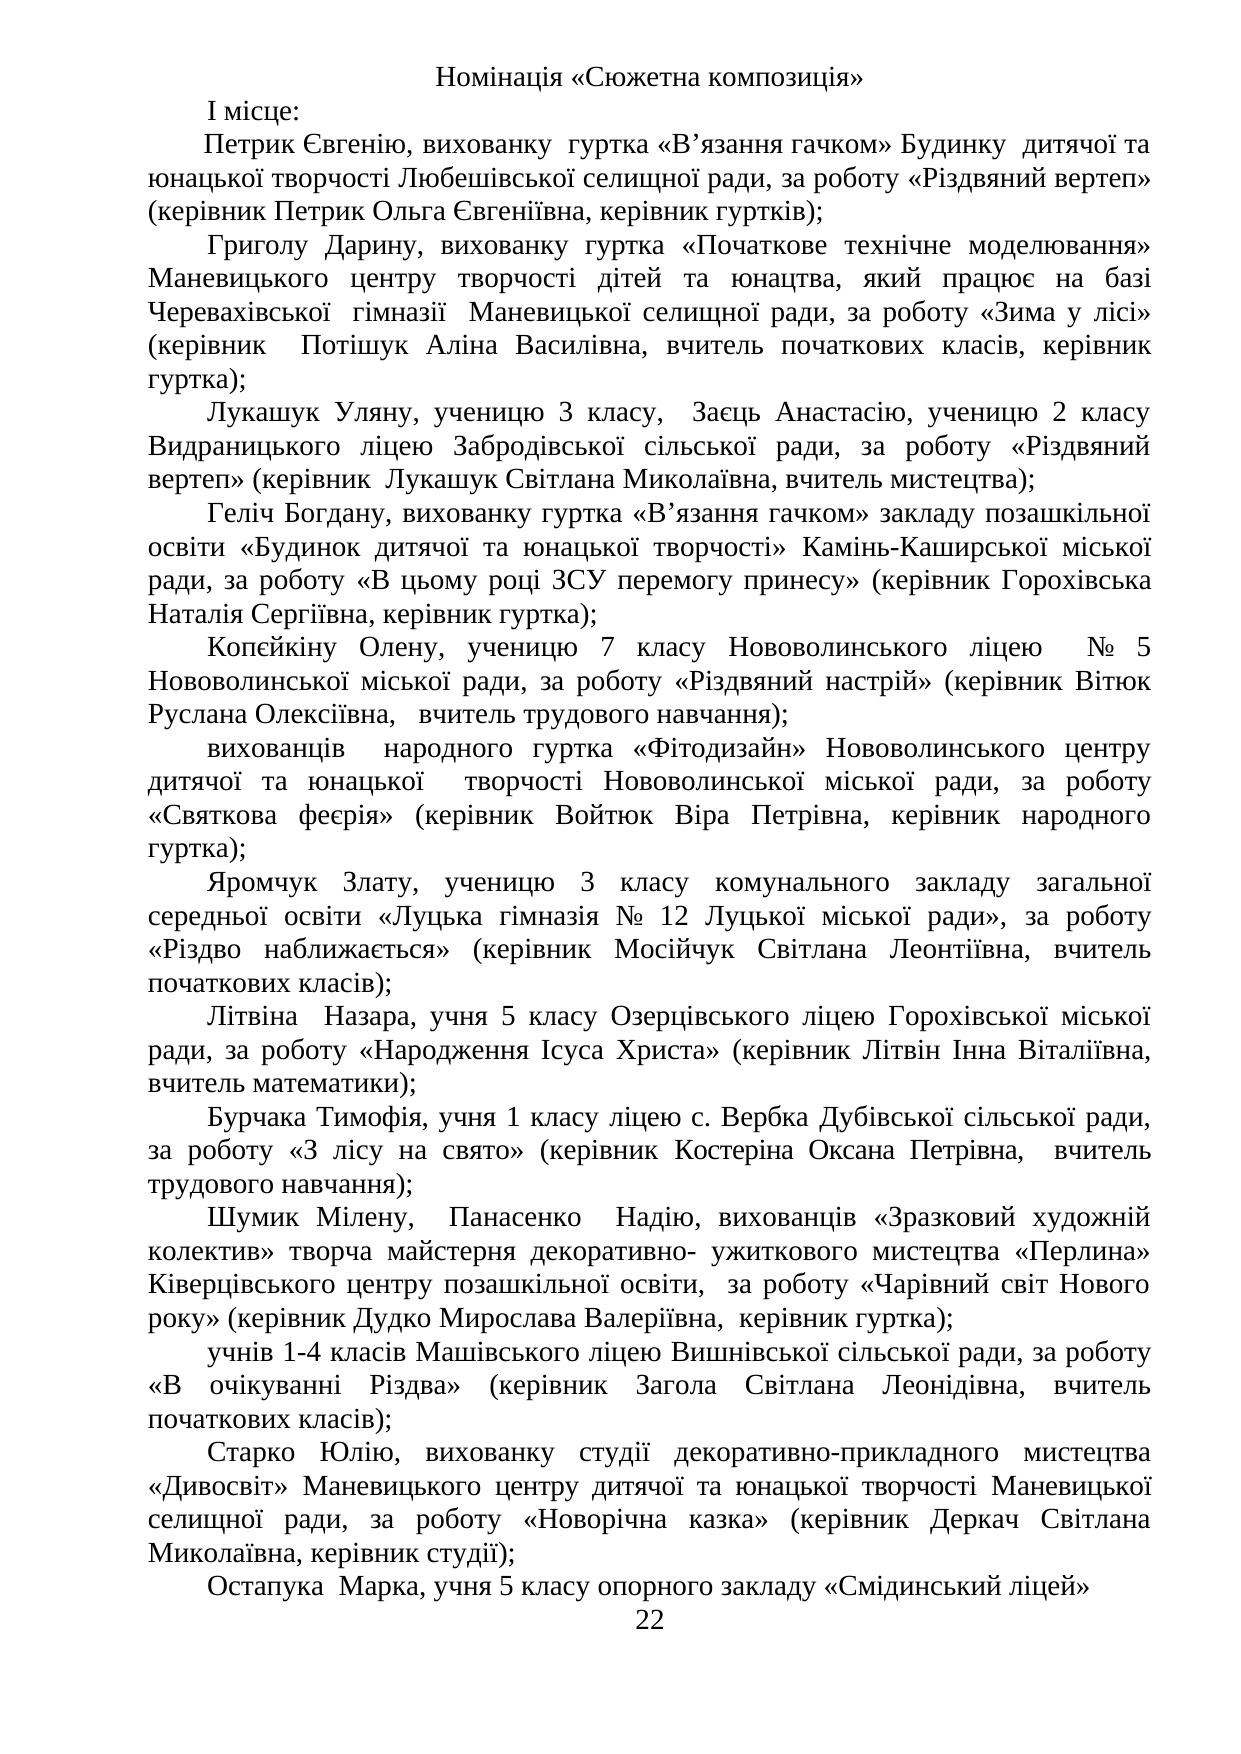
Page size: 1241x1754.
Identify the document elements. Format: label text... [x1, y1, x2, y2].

text Геліч Богдану, вихованку гуртка «В’язання гачком» закладу позашкільної освіти «Будинок дитячої та юнацької творчості» Камінь-Каширської міської ради, за роботу «В цьому році ЗСУ перемогу принесу» (керівник Горохівська Наталія Сергіївна, керівник гуртка); [148, 495, 1152, 629]
text Літвіна Назара, учня 5 класу Озерцівського ліцею Горохівської міської ради, за роботу «Народження Ісуса Христа» (керівник Літвін Інна Віталіївна, вчитель математики); [148, 998, 1152, 1099]
text Старко Юлію, вихованку студії декоративно-прикладного мистецтва «Дивосвіт» Маневицького центру дитячої та юнацької творчості Маневицької селищної ради, за роботу «Новорічна казка» (керівник Деркач Світлана Миколаївна, керівник студії); [148, 1434, 1152, 1568]
text вихованців народного гуртка «Фітодизайн» Нововолинського центру дитячої та юнацької творчості Нововолинської міської ради, за роботу «Святкова феєрія» (керівник Войтюк Віра Петрівна, керівник народного гуртка); [148, 730, 1152, 864]
text Григолу Дарину, вихованку гуртка «Початкове технічне моделювання» Маневицького центру творчості дітей та юнацтва, який працює на базі Черевахівської гімназії Маневицької селищної ради, за роботу «Зима у лісі» (керівник Потішук Аліна Василівна, вчитель початкових класів, керівник гуртка); [148, 227, 1152, 394]
text 22 [148, 1602, 1152, 1636]
text І місце: [148, 93, 1152, 126]
text Номінація «Cюжетна композиція» [148, 59, 1152, 93]
text Остапука Марка, учня 5 класу опорного закладу «Смідинський ліцей» [148, 1568, 1152, 1602]
text Копєйкіну Олену, ученицю 7 класу Нововолинського ліцею № 5 Нововолинської міської ради, за роботу «Різдвяний настрій» (керівник Вітюк Руслана Олексіївна, вчитель трудового навчання); [148, 629, 1152, 730]
text Бурчака Тимофія, учня 1 класу ліцею с. Вербка Дубівської сільської ради, за роботу «З лісу на свято» (керівник Костеріна Оксана Петрівна, вчитель трудового навчання); [148, 1099, 1152, 1199]
text Яромчук Злату, ученицю 3 класу комунального закладу загальної середньої освіти «Луцька гімназія № 12 Луцької міської ради», за роботу «Різдво наближається» (керівник Мосійчук Світлана Леонтіївна, вчитель початкових класів); [148, 864, 1152, 998]
text учнів 1-4 класів Машівського ліцею Вишнівської сільської ради, за роботу «В очікуванні Різдва» (керівник Загола Світлана Леонідівна, вчитель початкових класів); [148, 1334, 1152, 1434]
text Петрик Євгенію, вихованку гуртка «В’язання гачком» Будинку дитячої та юнацької творчості Любешівської селищної ради, за роботу «Різдвяний вертеп» (керівник Петрик Ольга Євгеніївна, керівник гуртків); [148, 126, 1152, 227]
text Шумик Мілену, Панасенко Надію, вихованців «Зразковий художній колектив» творча майстерня декоративно- ужиткового мистецтва «Перлина» Ківерцівського центру позашкільної освіти, за роботу «Чарівний світ Нового року» (керівник Дудко Мирослава Валеріївна, керівник гуртка); [148, 1199, 1152, 1334]
text Лукашук Уляну, ученицю 3 класу, Заєць Анастасію, ученицю 2 класу Видраницького ліцею Забродівської сільської ради, за роботу «Різдвяний вертеп» (керівник Лукашук Світлана Миколаївна, вчитель мистецтва); [148, 394, 1152, 495]
